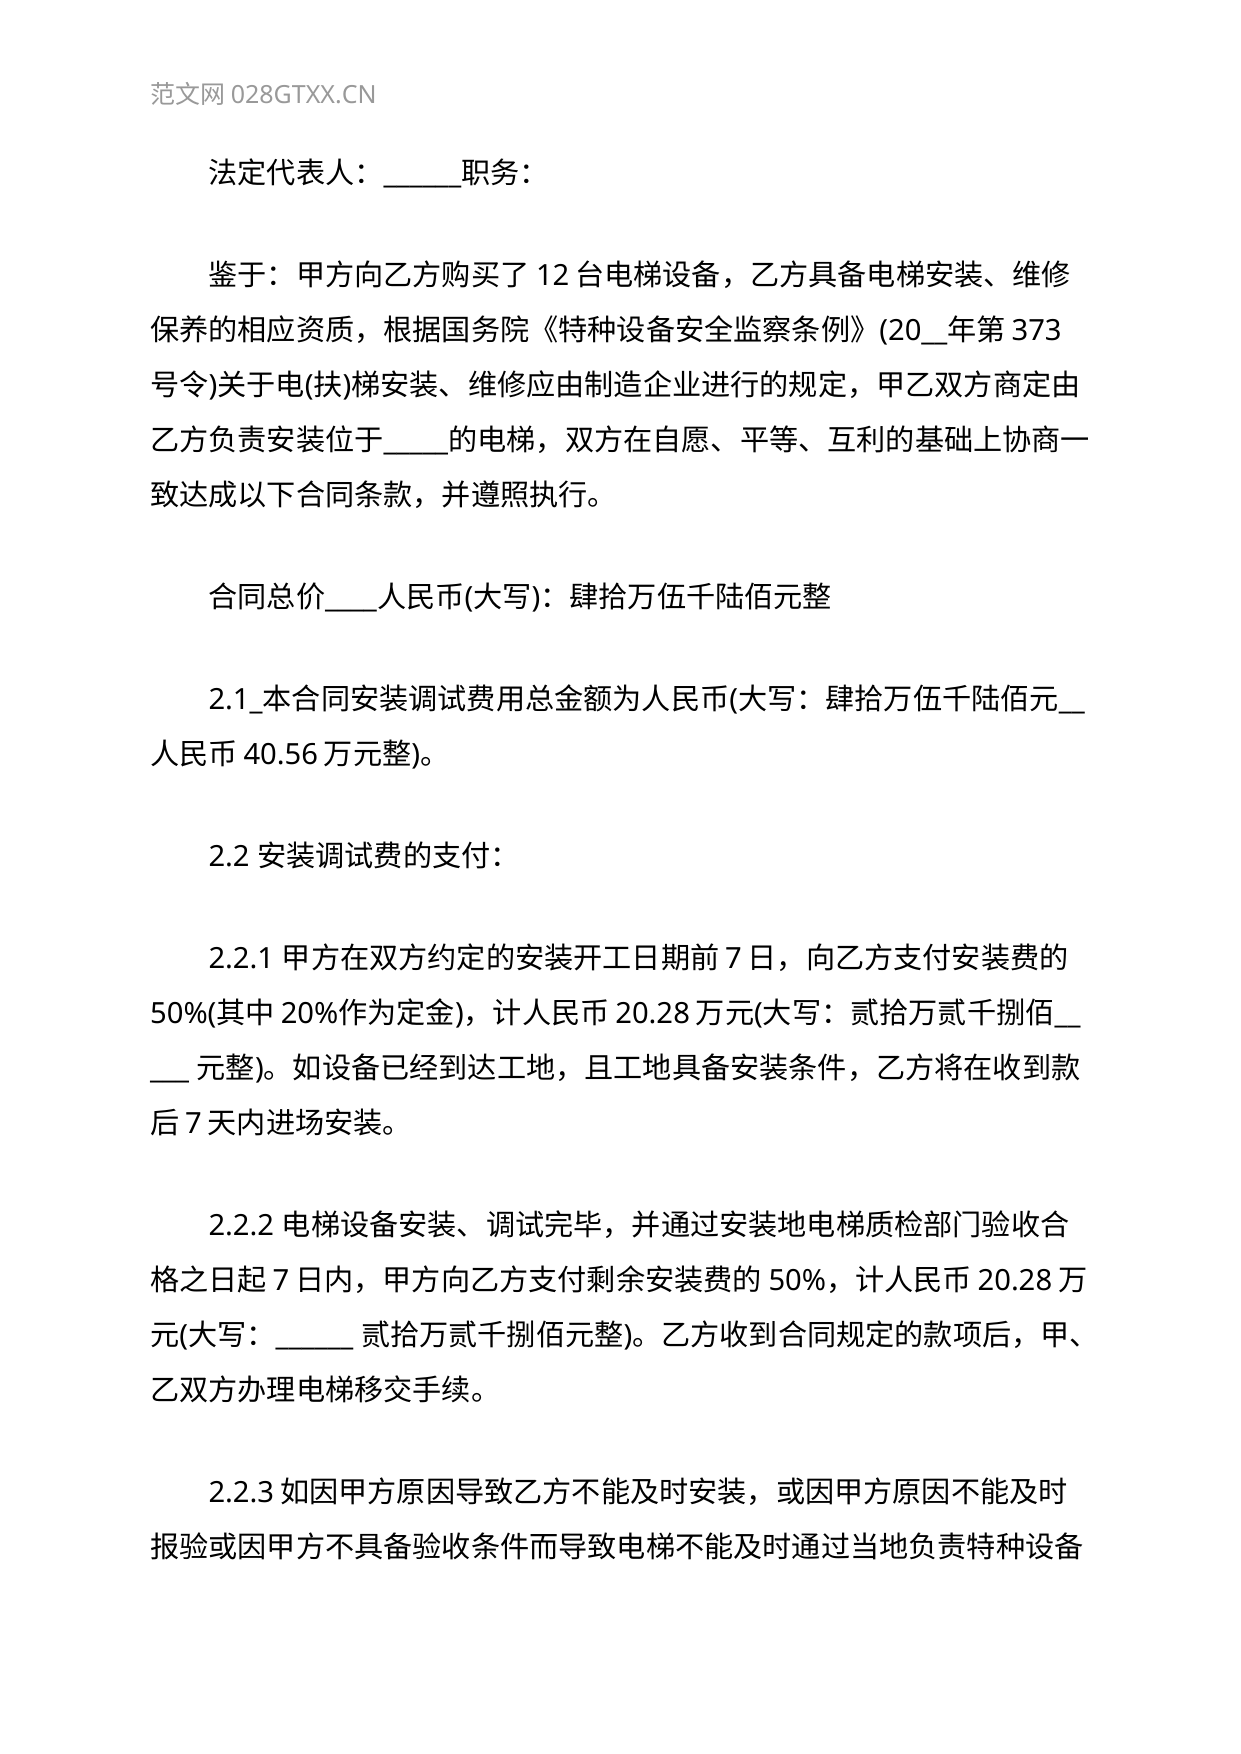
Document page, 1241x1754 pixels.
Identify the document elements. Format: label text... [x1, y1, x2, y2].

text 2.2 安装调试费的支付： [150, 833, 1090, 875]
text 2.1_本合同安装调试费用总金额为人民币(大写：肆拾万伍千陆佰元__ 人民币40.56万元整)。 [150, 676, 1090, 773]
text 鉴于：甲方向乙方购买了 12台电梯设备，乙方具备电梯安装、维修保养的相应资质，根据国务院《特种设备安全监察条例》(20__年第373号令)关于电(扶)梯安装、维修应由制造企业进行的规定，甲乙双方商定由乙方负责安装位于_____的电梯，双方在自愿、平等、互利的基础上协商一致达成以下合同条款，并遵照执行。 [150, 252, 1090, 514]
text 2.2.2 电梯设备安装、调试完毕，并通过安装地电梯质检部门验收合格之日起7日内，甲方向乙方支付剩余安装费的 50%，计人民币20.28万元(大写：______ 贰拾万贰千捌佰元整)。乙方收到合同规定的款项后，甲、乙双方办理电梯移交手续。 [150, 1202, 1090, 1409]
text 合同总价____人民币(大写)：肆拾万伍千陆佰元整 [150, 574, 1090, 616]
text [150, 1468, 1090, 1566]
text 法定代表人：______职务： [150, 150, 1090, 192]
text 2.2.1 甲方在双方约定的安装开工日期前7日，向乙方支付安装费的50%(其中20%作为定金)，计人民币20.28万元(大写：贰拾万贰千捌佰_____ 元整)。如设备已经到达工地，且工地具备安装条件，乙方将在收到款后7天内进场安装。 [150, 935, 1090, 1142]
